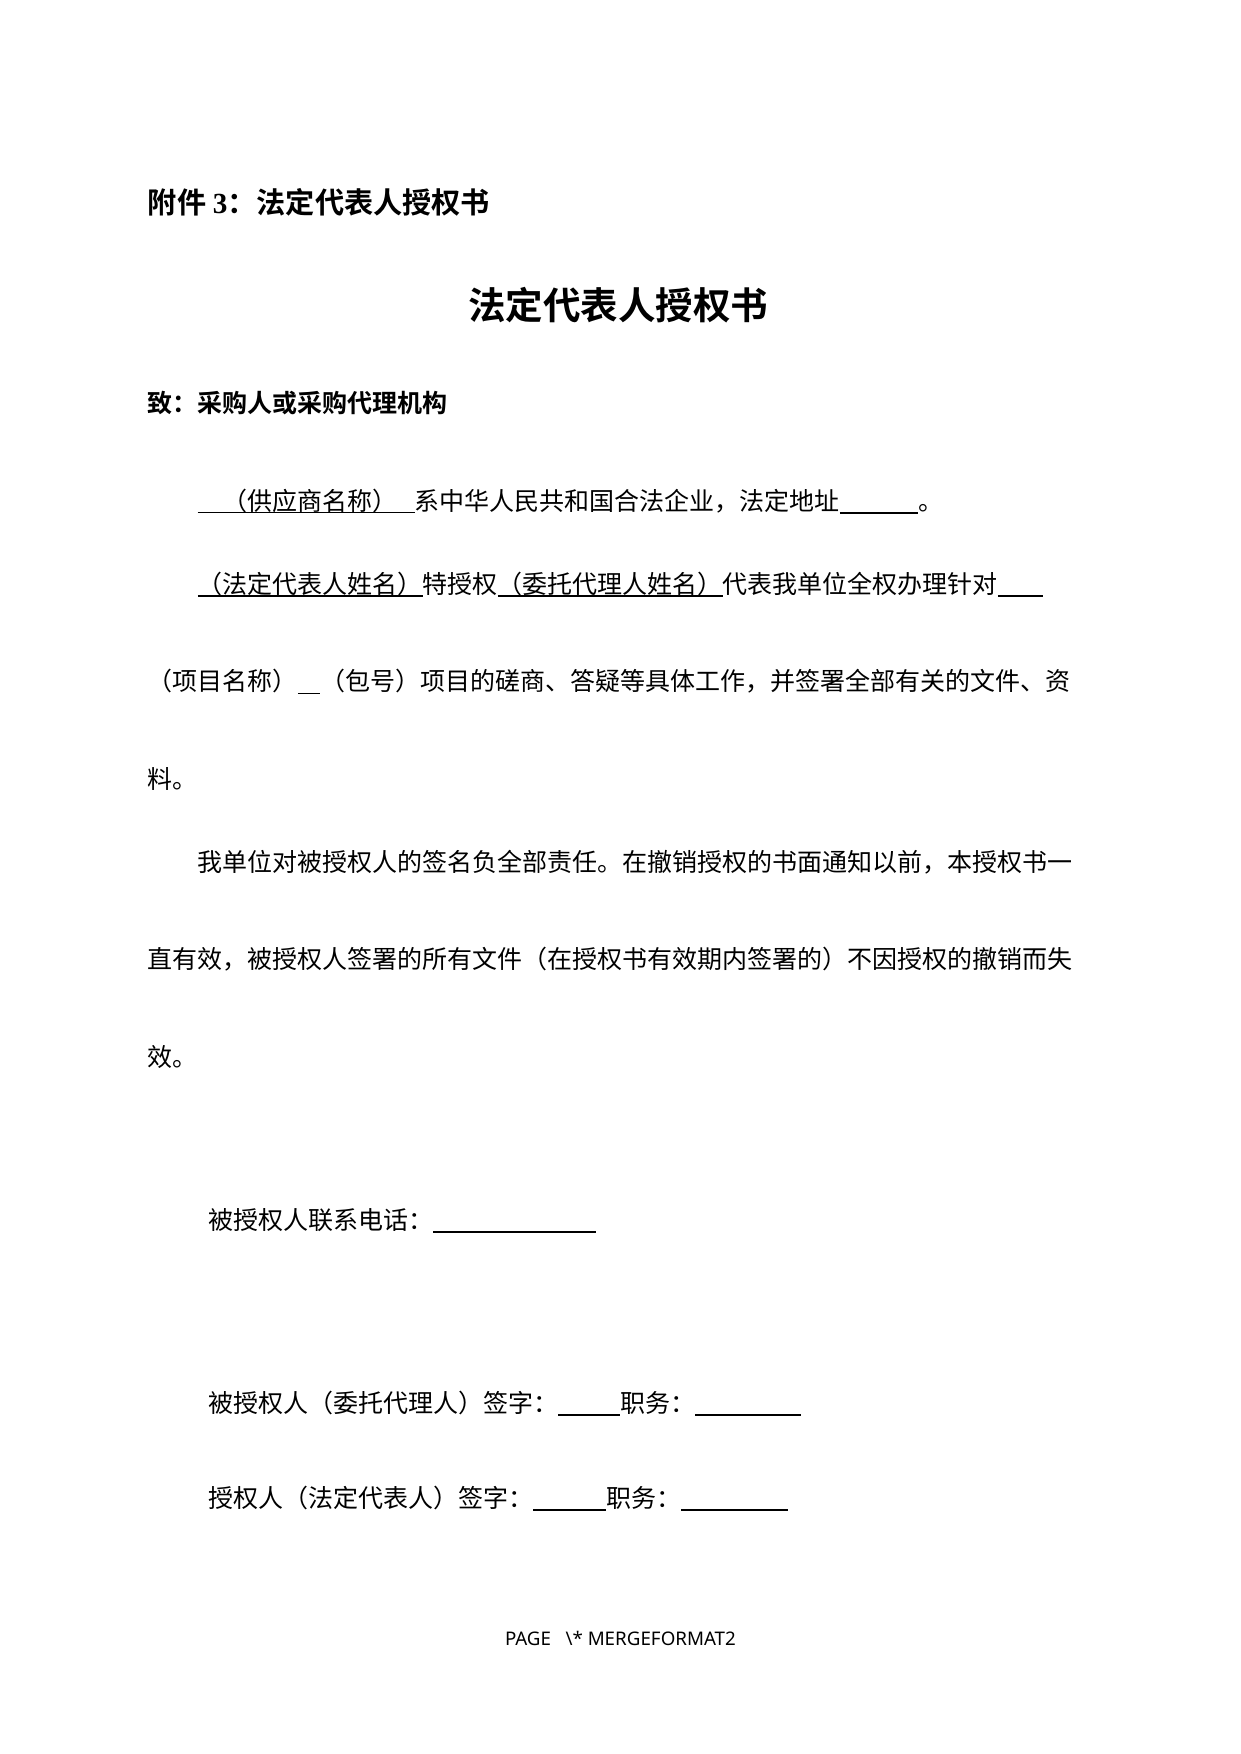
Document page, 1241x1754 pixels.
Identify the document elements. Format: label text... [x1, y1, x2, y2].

text 致：采购人或采购代理机构 [148, 369, 1092, 434]
text 我单位对被授权人的签名负全部责任。在撤销授权的书面通知以前，本授权书一直有效，被授权人签署的所有文件（在授权书有效期内签署的）不因授权的撤销而失效。 [148, 828, 1092, 1088]
text 授权人（法定代表人）签字： 职务： [208, 1464, 1029, 1529]
text （供应商名称） 系中华人民共和国合法企业，法定地址 。 [148, 467, 1092, 532]
text 被授权人联系电话： [208, 1186, 1092, 1251]
text 附件 3：法定代表人授权书 [148, 168, 1092, 233]
text 法定代表人授权书 [148, 270, 1088, 335]
text （法定代表人姓名）特授权（委托代理人姓名）代表我单位全权办理针对 （项目名称） （包号）项目的磋商、答疑等具体工作，并签署全部有关的文件、资料。 [148, 550, 1092, 810]
text 被授权人（委托代理人）签字： 职务： [208, 1369, 1029, 1434]
